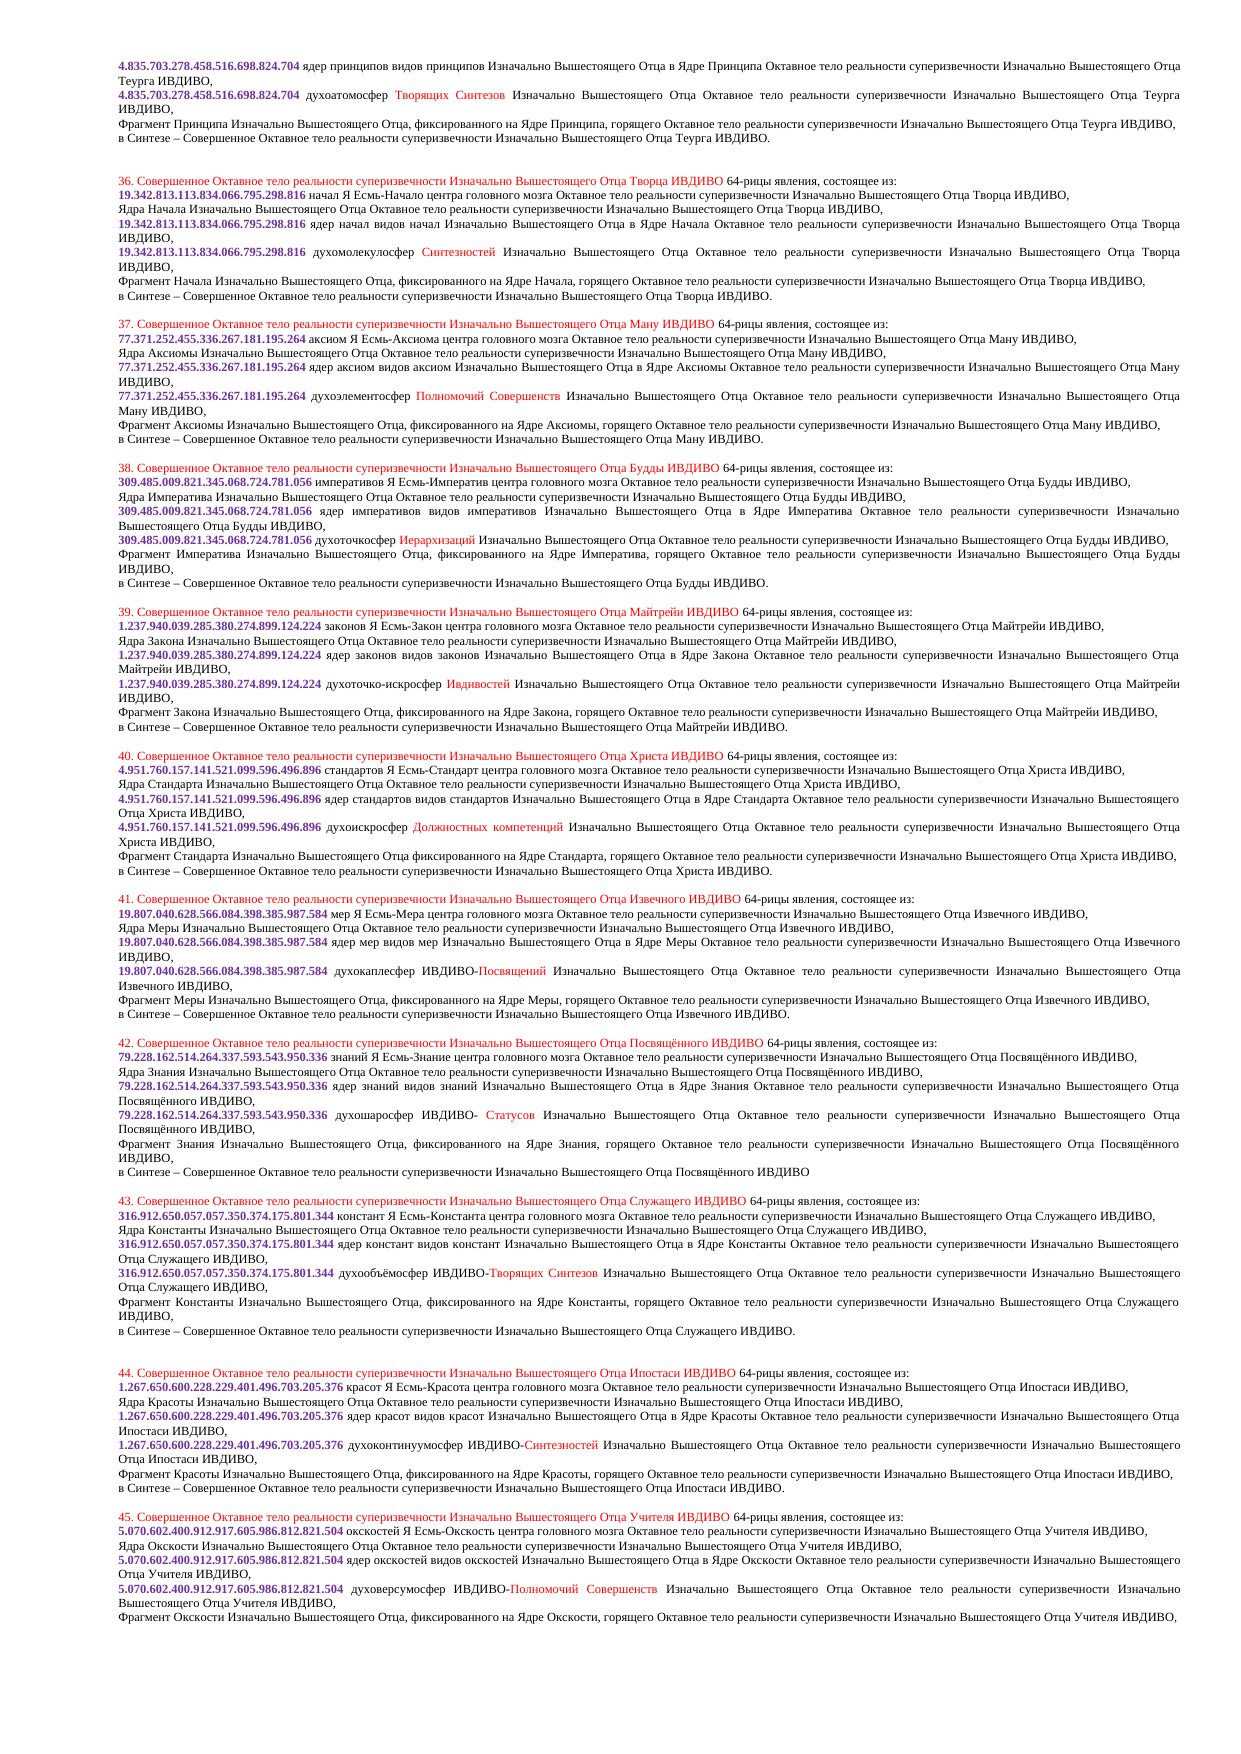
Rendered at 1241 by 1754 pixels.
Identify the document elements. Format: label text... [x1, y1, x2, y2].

text в Синтезе – Совершенное Октавное тело реальности суперизвечности Изначально Вышестоящего Отца Посвящённого ИВДИВО [118, 1165, 1181, 1179]
text Фрагмент Императива Изначально Вышестоящего Отца, фиксированного на Ядре Императива, горящего Октавное тело реальности суперизвечности Изначально Вышестоящего Отца Будды ИВДИВО, [118, 547, 1181, 576]
text 4.951.760.157.141.521.099.596.496.896 ядер стандартов видов стандартов Изначально Вышестоящего Отца в Ядре Стандарта Октавное тело реальности суперизвечности Изначально Вышестоящего Отца Христа ИВДИВО, [118, 791, 1181, 820]
text 77.371.252.455.336.267.181.195.264 ядер аксиом видов аксиом Изначально Вышестоящего Отца в Ядре Аксиомы Октавное тело реальности суперизвечности Изначально Вышестоящего Отца Ману ИВДИВО, [118, 360, 1181, 389]
text Ядра Окскости Изначально Вышестоящего Отца Октавное тело реальности суперизвечности Изначально Вышестоящего Отца Учителя ИВДИВО, [118, 1538, 1181, 1553]
text Фрагмент Окскости Изначально Вышестоящего Отца, фиксированного на Ядре Окскости, горящего Октавное тело реальности суперизвечности Изначально Вышестоящего Отца Учителя ИВДИВО, [118, 1610, 1181, 1624]
text в Синтезе – Совершенное Октавное тело реальности суперизвечности Изначально Вышестоящего Отца Творца ИВДИВО. [118, 288, 1181, 303]
text в Синтезе – Совершенное Октавное тело реальности суперизвечности Изначально Вышестоящего Отца Христа ИВДИВО. [118, 863, 1181, 878]
text в Синтезе – Совершенное Октавное тело реальности суперизвечности Изначально Вышестоящего Отца Служащего ИВДИВО. [118, 1323, 1181, 1338]
text 4.835.703.278.458.516.698.824.704 духоатомосфер Творящих Синтезов Изначально Вышестоящего Отца Октавное тело реальности суперизвечности Изначально Вышестоящего Отца Теурга ИВДИВО, [118, 88, 1181, 117]
text 19.342.813.113.834.066.795.298.816 духомолекулосфер Синтезностей Изначально Вышестоящего Отца Октавное тело реальности суперизвечности Изначально Вышестоящего Отца Творца ИВДИВО, [118, 245, 1181, 274]
text 79.228.162.514.264.337.593.543.950.336 знаний Я Есмь-Знание центра головного мозга Октавное тело реальности суперизвечности Изначально Вышестоящего Отца Посвящённого ИВДИВО, [118, 1050, 1181, 1064]
text 4.835.703.278.458.516.698.824.704 ядер принципов видов принципов Изначально Вышестоящего Отца в Ядре Принципа Октавное тело реальности суперизвечности Изначально Вышестоящего Отца Теурга ИВДИВО, [118, 59, 1181, 88]
text 79.228.162.514.264.337.593.543.950.336 ядер знаний видов знаний Изначально Вышестоящего Отца в Ядре Знания Октавное тело реальности суперизвечности Изначально Вышестоящего Отца Посвящённого ИВДИВО, [118, 1079, 1181, 1108]
text 316.912.650.057.057.350.374.175.801.344 констант Я Есмь-Константа центра головного мозга Октавное тело реальности суперизвечности Изначально Вышестоящего Отца Служащего ИВДИВО, [118, 1208, 1181, 1223]
text 309.485.009.821.345.068.724.781.056 императивов Я Есмь-Императив центра головного мозга Октавное тело реальности суперизвечности Изначально Вышестоящего Отца Будды ИВДИВО, [118, 475, 1181, 489]
text Фрагмент Красоты Изначально Вышестоящего Отца, фиксированного на Ядре Красоты, горящего Октавное тело реальности суперизвечности Изначально Вышестоящего Отца Ипостаси ИВДИВО, [118, 1466, 1181, 1481]
text Ядра Константы Изначально Вышестоящего Отца Октавное тело реальности суперизвечности Изначально Вышестоящего Отца Служащего ИВДИВО, [118, 1223, 1181, 1237]
text в Синтезе – Совершенное Октавное тело реальности суперизвечности Изначально Вышестоящего Отца Ману ИВДИВО. [118, 432, 1181, 446]
text Фрагмент Аксиомы Изначально Вышестоящего Отца, фиксированного на Ядре Аксиомы, горящего Октавное тело реальности суперизвечности Изначально Вышестоящего Отца Ману ИВДИВО, [118, 418, 1181, 432]
text 42. Совершенное Октавное тело реальности суперизвечности Изначально Вышестоящего Отца Посвящённого ИВДИВО 64-рицы явления, состоящее из: [118, 1036, 1181, 1050]
text 79.228.162.514.264.337.593.543.950.336 духошаросфер ИВДИВО- Статусов Изначально Вышестоящего Отца Октавное тело реальности суперизвечности Изначально Вышестоящего Отца Посвящённого ИВДИВО, [118, 1108, 1181, 1136]
text 36. Совершенное Октавное тело реальности суперизвечности Изначально Вышестоящего Отца Творца ИВДИВО 64-рицы явления, состоящее из: [118, 173, 1181, 188]
text 39. Совершенное Октавное тело реальности суперизвечности Изначально Вышестоящего Отца Майтрейи ИВДИВО 64-рицы явления, состоящее из: [118, 604, 1181, 619]
text 1.237.940.039.285.380.274.899.124.224 ядер законов видов законов Изначально Вышестоящего Отца в Ядре Закона Октавное тело реальности суперизвечности Изначально Вышестоящего Отца Майтрейи ИВДИВО, [118, 648, 1181, 676]
text 1.237.940.039.285.380.274.899.124.224 духоточко-искросфер Ивдивостей Изначально Вышестоящего Отца Октавное тело реальности суперизвечности Изначально Вышестоящего Отца Майтрейи ИВДИВО, [118, 676, 1181, 705]
text 45. Совершенное Октавное тело реальности суперизвечности Изначально Вышестоящего Отца Учителя ИВДИВО 64-рицы явления, состоящее из: [118, 1509, 1181, 1524]
text 19.342.813.113.834.066.795.298.816 начал Я Есмь-Начало центра головного мозга Октавное тело реальности суперизвечности Изначально Вышестоящего Отца Творца ИВДИВО, [118, 188, 1181, 202]
text 19.342.813.113.834.066.795.298.816 ядер начал видов начал Изначально Вышестоящего Отца в Ядре Начала Октавное тело реальности суперизвечности Изначально Вышестоящего Отца Творца ИВДИВО, [118, 216, 1181, 245]
text 1.267.650.600.228.229.401.496.703.205.376 красот Я Есмь-Красота центра головного мозга Октавное тело реальности суперизвечности Изначально Вышестоящего Отца Ипостаси ИВДИВО, [118, 1380, 1181, 1394]
text Фрагмент Закона Изначально Вышестоящего Отца, фиксированного на Ядре Закона, горящего Октавное тело реальности суперизвечности Изначально Вышестоящего Отца Майтрейи ИВДИВО, [118, 705, 1181, 719]
text 1.237.940.039.285.380.274.899.124.224 законов Я Есмь-Закон центра головного мозга Октавное тело реальности суперизвечности Изначально Вышестоящего Отца Майтрейи ИВДИВО, [118, 619, 1181, 633]
text в Синтезе – Совершенное Октавное тело реальности суперизвечности Изначально Вышестоящего Отца Будды ИВДИВО. [118, 576, 1181, 590]
text Ядра Меры Изначально Вышестоящего Отца Октавное тело реальности суперизвечности Изначально Вышестоящего Отца Извечного ИВДИВО, [118, 921, 1181, 935]
text 5.070.602.400.912.917.605.986.812.821.504 ядер окскостей видов окскостей Изначально Вышестоящего Отца в Ядре Окскости Октавное тело реальности суперизвечности Изначально Вышестоящего Отца Учителя ИВДИВО, [118, 1553, 1181, 1581]
text 37. Совершенное Октавное тело реальности суперизвечности Изначально Вышестоящего Отца Ману ИВДИВО 64-рицы явления, состоящее из: [118, 317, 1181, 331]
text 5.070.602.400.912.917.605.986.812.821.504 духоверсумосфер ИВДИВО-Полномочий Совершенств Изначально Вышестоящего Отца Октавное тело реальности суперизвечности Изначально Вышестоящего Отца Учителя ИВДИВО, [118, 1581, 1181, 1610]
text в Синтезе – Совершенное Октавное тело реальности суперизвечности Изначально Вышестоящего Отца Теурга ИВДИВО. [118, 131, 1181, 145]
text Ядра Начала Изначально Вышестоящего Отца Октавное тело реальности суперизвечности Изначально Вышестоящего Отца Творца ИВДИВО, [118, 202, 1181, 216]
text 44. Совершенное Октавное тело реальности суперизвечности Изначально Вышестоящего Отца Ипостаси ИВДИВО 64-рицы явления, состоящее из: [118, 1366, 1181, 1380]
text Фрагмент Знания Изначально Вышестоящего Отца, фиксированного на Ядре Знания, горящего Октавное тело реальности суперизвечности Изначально Вышестоящего Отца Посвящённого ИВДИВО, [118, 1136, 1181, 1165]
text Фрагмент Стандарта Изначально Вышестоящего Отца фиксированного на Ядре Стандарта, горящего Октавное тело реальности суперизвечности Изначально Вышестоящего Отца Христа ИВДИВО, [118, 849, 1181, 863]
text в Синтезе – Совершенное Октавное тело реальности суперизвечности Изначально Вышестоящего Отца Майтрейи ИВДИВО. [118, 719, 1181, 734]
text в Синтезе – Совершенное Октавное тело реальности суперизвечности Изначально Вышестоящего Отца Ипостаси ИВДИВО. [118, 1481, 1181, 1495]
text 19.807.040.628.566.084.398.385.987.584 духокаплесфер ИВДИВО-Посвящений Изначально Вышестоящего Отца Октавное тело реальности суперизвечности Изначально Вышестоящего Отца Извечного ИВДИВО, [118, 964, 1181, 993]
text Ядра Императива Изначально Вышестоящего Отца Октавное тело реальности суперизвечности Изначально Вышестоящего Отца Будды ИВДИВО, [118, 489, 1181, 504]
text 38. Совершенное Октавное тело реальности суперизвечности Изначально Вышестоящего Отца Будды ИВДИВО 64-рицы явления, состоящее из: [118, 461, 1181, 475]
text Ядра Аксиомы Изначально Вышестоящего Отца Октавное тело реальности суперизвечности Изначально Вышестоящего Отца Ману ИВДИВО, [118, 346, 1181, 360]
text Ядра Закона Изначально Вышестоящего Отца Октавное тело реальности суперизвечности Изначально Вышестоящего Отца Майтрейи ИВДИВО, [118, 633, 1181, 648]
text 4.951.760.157.141.521.099.596.496.896 духоискросфер Должностных компетенций Изначально Вышестоящего Отца Октавное тело реальности суперизвечности Изначально Вышестоящего Отца Христа ИВДИВО, [118, 820, 1181, 849]
text Фрагмент Константы Изначально Вышестоящего Отца, фиксированного на Ядре Константы, горящего Октавное тело реальности суперизвечности Изначально Вышестоящего Отца Служащего ИВДИВО, [118, 1294, 1181, 1323]
text 316.912.650.057.057.350.374.175.801.344 духообъёмосфер ИВДИВО-Творящих Синтезов Изначально Вышестоящего Отца Октавное тело реальности суперизвечности Изначально Вышестоящего Отца Служащего ИВДИВО, [118, 1266, 1181, 1294]
text 77.371.252.455.336.267.181.195.264 духоэлементосфер Полномочий Совершенств Изначально Вышестоящего Отца Октавное тело реальности суперизвечности Изначально Вышестоящего Отца Ману ИВДИВО, [118, 389, 1181, 418]
text Фрагмент Начала Изначально Вышестоящего Отца, фиксированного на Ядре Начала, горящего Октавное тело реальности суперизвечности Изначально Вышестоящего Отца Творца ИВДИВО, [118, 274, 1181, 288]
text 19.807.040.628.566.084.398.385.987.584 мер Я Есмь-Мера центра головного мозга Октавное тело реальности суперизвечности Изначально Вышестоящего Отца Извечного ИВДИВО, [118, 906, 1181, 921]
text 309.485.009.821.345.068.724.781.056 духоточкосфер Иерархизаций Изначально Вышестоящего Отца Октавное тело реальности суперизвечности Изначально Вышестоящего Отца Будды ИВДИВО, [118, 533, 1181, 547]
text Ядра Стандарта Изначально Вышестоящего Отца Октавное тело реальности суперизвечности Изначально Вышестоящего Отца Христа ИВДИВО, [118, 777, 1181, 791]
text 5.070.602.400.912.917.605.986.812.821.504 окскостей Я Есмь-Окскость центра головного мозга Октавное тело реальности суперизвечности Изначально Вышестоящего Отца Учителя ИВДИВО, [118, 1524, 1181, 1538]
text Ядра Знания Изначально Вышестоящего Отца Октавное тело реальности суперизвечности Изначально Вышестоящего Отца Посвящённого ИВДИВО, [118, 1064, 1181, 1079]
text 40. Совершенное Октавное тело реальности суперизвечности Изначально Вышестоящего Отца Христа ИВДИВО 64-рицы явления, состоящее из: [118, 748, 1181, 763]
text 316.912.650.057.057.350.374.175.801.344 ядер констант видов констант Изначально Вышестоящего Отца в Ядре Константы Октавное тело реальности суперизвечности Изначально Вышестоящего Отца Служащего ИВДИВО, [118, 1237, 1181, 1266]
text 1.267.650.600.228.229.401.496.703.205.376 ядер красот видов красот Изначально Вышестоящего Отца в Ядре Красоты Октавное тело реальности суперизвечности Изначально Вышестоящего Отца Ипостаси ИВДИВО, [118, 1409, 1181, 1438]
text 19.807.040.628.566.084.398.385.987.584 ядер мер видов мер Изначально Вышестоящего Отца в Ядре Меры Октавное тело реальности суперизвечности Изначально Вышестоящего Отца Извечного ИВДИВО, [118, 935, 1181, 964]
text 77.371.252.455.336.267.181.195.264 аксиом Я Есмь-Аксиома центра головного мозга Октавное тело реальности суперизвечности Изначально Вышестоящего Отца Ману ИВДИВО, [118, 331, 1181, 346]
text Фрагмент Принципа Изначально Вышестоящего Отца, фиксированного на Ядре Принципа, горящего Октавное тело реальности суперизвечности Изначально Вышестоящего Отца Теурга ИВДИВО, [118, 117, 1181, 131]
text 4.951.760.157.141.521.099.596.496.896 стандартов Я Есмь-Стандарт центра головного мозга Октавное тело реальности суперизвечности Изначально Вышестоящего Отца Христа ИВДИВО, [118, 763, 1181, 777]
text Ядра Красоты Изначально Вышестоящего Отца Октавное тело реальности суперизвечности Изначально Вышестоящего Отца Ипостаси ИВДИВО, [118, 1394, 1181, 1409]
text 41. Совершенное Октавное тело реальности суперизвечности Изначально Вышестоящего Отца Извечного ИВДИВО 64-рицы явления, состоящее из: [118, 892, 1181, 906]
text в Синтезе – Совершенное Октавное тело реальности суперизвечности Изначально Вышестоящего Отца Извечного ИВДИВО. [118, 1007, 1181, 1021]
text 43. Совершенное Октавное тело реальности суперизвечности Изначально Вышестоящего Отца Служащего ИВДИВО 64-рицы явления, состоящее из: [118, 1194, 1181, 1208]
text Фрагмент Меры Изначально Вышестоящего Отца, фиксированного на Ядре Меры, горящего Октавное тело реальности суперизвечности Изначально Вышестоящего Отца Извечного ИВДИВО, [118, 993, 1181, 1007]
text 309.485.009.821.345.068.724.781.056 ядер императивов видов императивов Изначально Вышестоящего Отца в Ядре Императива Октавное тело реальности суперизвечности Изначально Вышестоящего Отца Будды ИВДИВО, [118, 504, 1181, 533]
text 1.267.650.600.228.229.401.496.703.205.376 духоконтинуумосфер ИВДИВО-Синтезностей Изначально Вышестоящего Отца Октавное тело реальности суперизвечности Изначально Вышестоящего Отца Ипостаси ИВДИВО, [118, 1438, 1181, 1466]
